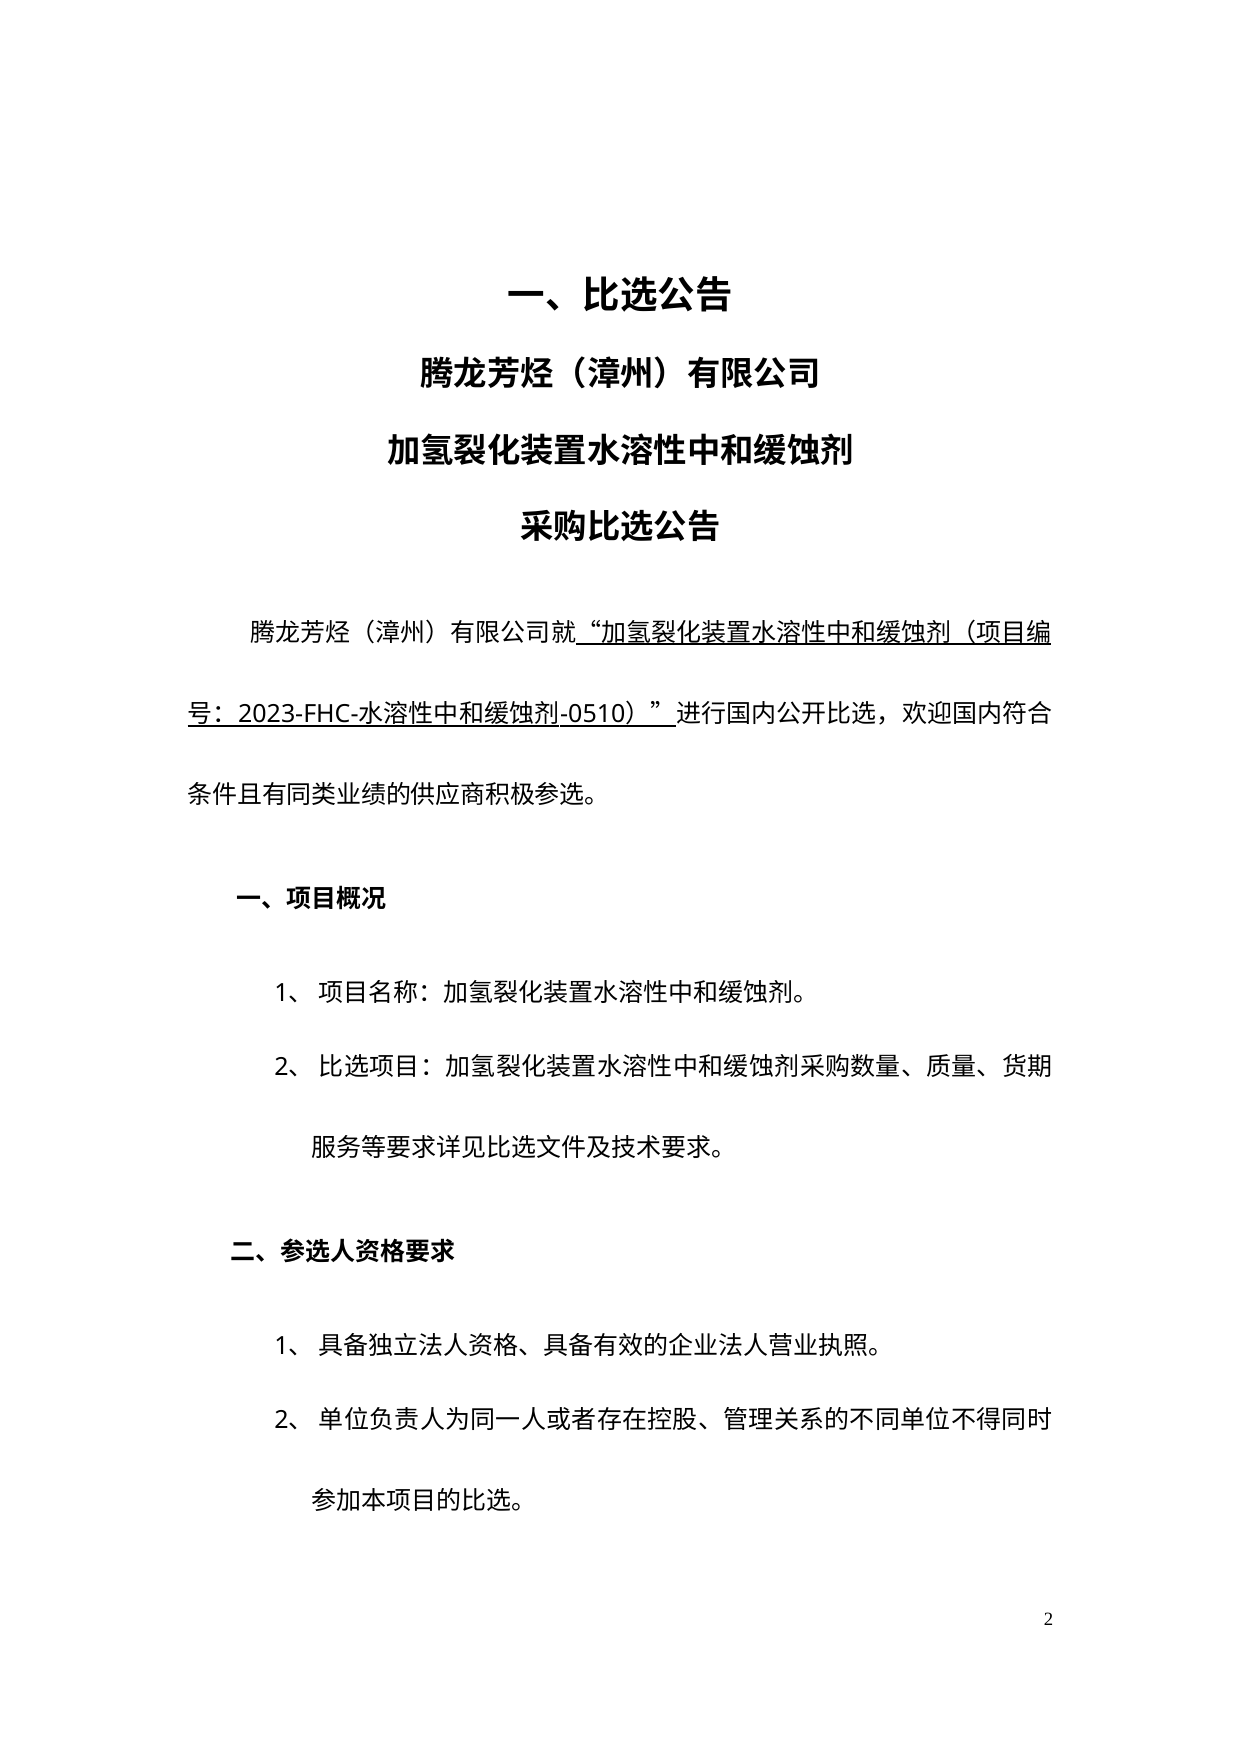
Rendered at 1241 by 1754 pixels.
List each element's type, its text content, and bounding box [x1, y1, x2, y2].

list 单位负责人为同一人或者存在控股、管理关系的不同单位不得同时参加本项目的比选。 [274, 1385, 1053, 1531]
list 比选项目：加氢裂化装置水溶性中和缓蚀剂采购数量、质量、货期、服务等要求详见比选文件及技术要求。 [274, 1032, 1053, 1178]
text 腾龙芳烃（漳州）有限公司 [187, 338, 1053, 403]
text 二、参选人资格要求 [231, 1217, 1053, 1282]
text 腾龙芳烃（漳州）有限公司就“加氢裂化装置水溶性中和缓蚀剂（项目编号：2023-FHC-水溶性中和缓蚀剂-0510）”进行国内公开比选，欢迎国内符合条件且有同类业绩的供应商积极参选。 [187, 598, 1053, 826]
text 一、比选公告 [187, 259, 1053, 324]
list 具备独立法人资格、具备有效的企业法人营业执照。 [274, 1311, 1053, 1376]
text 一、项目概况 [187, 864, 1053, 929]
text 采购比选公告 [187, 492, 1053, 557]
list 项目名称：加氢裂化装置水溶性中和缓蚀剂。 [274, 958, 1053, 1023]
text 加氢裂化装置水溶性中和缓蚀剂 [187, 415, 1053, 480]
